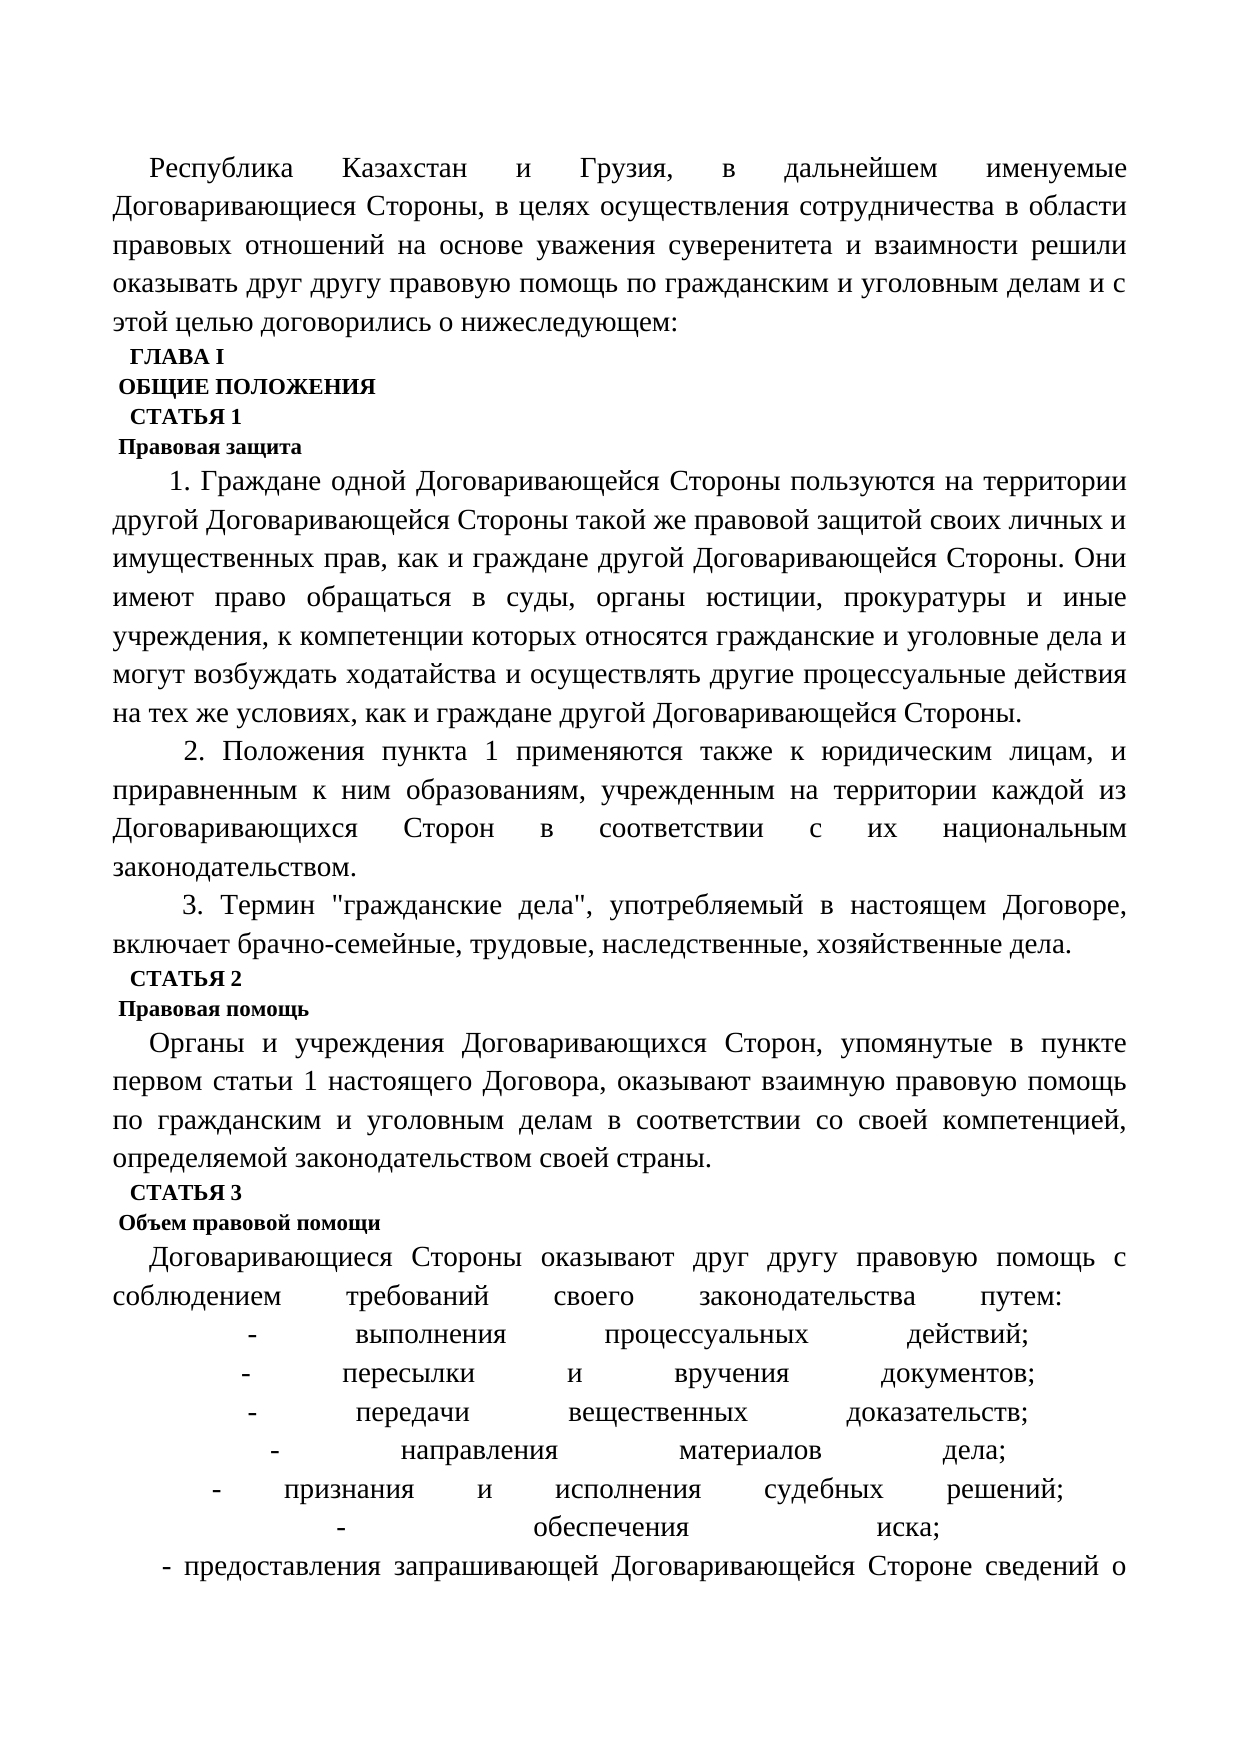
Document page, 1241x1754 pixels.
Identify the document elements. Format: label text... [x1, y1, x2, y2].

text 3. Термин "гражданские дела", употребляемый в настоящем Договоре, включает брачно-семейные, трудовые, наследственные, хозяйственные дела. [112, 887, 1128, 959]
text СТАТЬЯ 1 Правовая защита [112, 403, 1128, 460]
text Республика Казахстан и Грузия, в дальнейшем именуемые Договаривающиеся Стороны, в целях осуществления сотрудничества в области правовых отношений на основе уважения суверенитета и взаимности решили оказывать друг другу правовую помощь по гражданским и уголовным делам и с этой целью договорились о нижеследующем: [112, 150, 1128, 338]
text Органы и учреждения Договаривающихся Сторон, упомянутые в пункте первом статьи 1 настоящего Договора, оказывают взаимную правовую помощь по гражданским и уголовным делам в соответствии со своей компетенцией, определяемой законодательством своей страны. [112, 1025, 1128, 1174]
text СТАТЬЯ 3 Объем правовой помощи [112, 1179, 1128, 1236]
text 2. Положения пункта 1 применяются также к юридическим лицам, и приравненным к ним образованиям, учрежденным на территории каждой из Договаривающихся Сторон в соответствии с их национальным законодательством. [112, 733, 1128, 882]
text 1. Граждане одной Договаривающейся Стороны пользуются на территории другой Договаривающейся Стороны такой же правовой защитой своих личных и имущественных прав, как и граждане другой Договаривающейся Стороны. Они имеют право обращаться в суды, органы юстиции, прокуратуры и иные учреждения, к компетенции которых относятся гражданские и уголовные дела и могут возбуждать ходатайства и осуществлять другие процессуальные действия на тех же условиях, как и граждане другой Договаривающейся Стороны. [112, 463, 1128, 728]
text СТАТЬЯ 2 Правовая помощь [112, 964, 1128, 1021]
text ГЛАВА I ОБЩИЕ ПОЛОЖЕНИЯ [112, 343, 1128, 399]
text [112, 1239, 1128, 1581]
